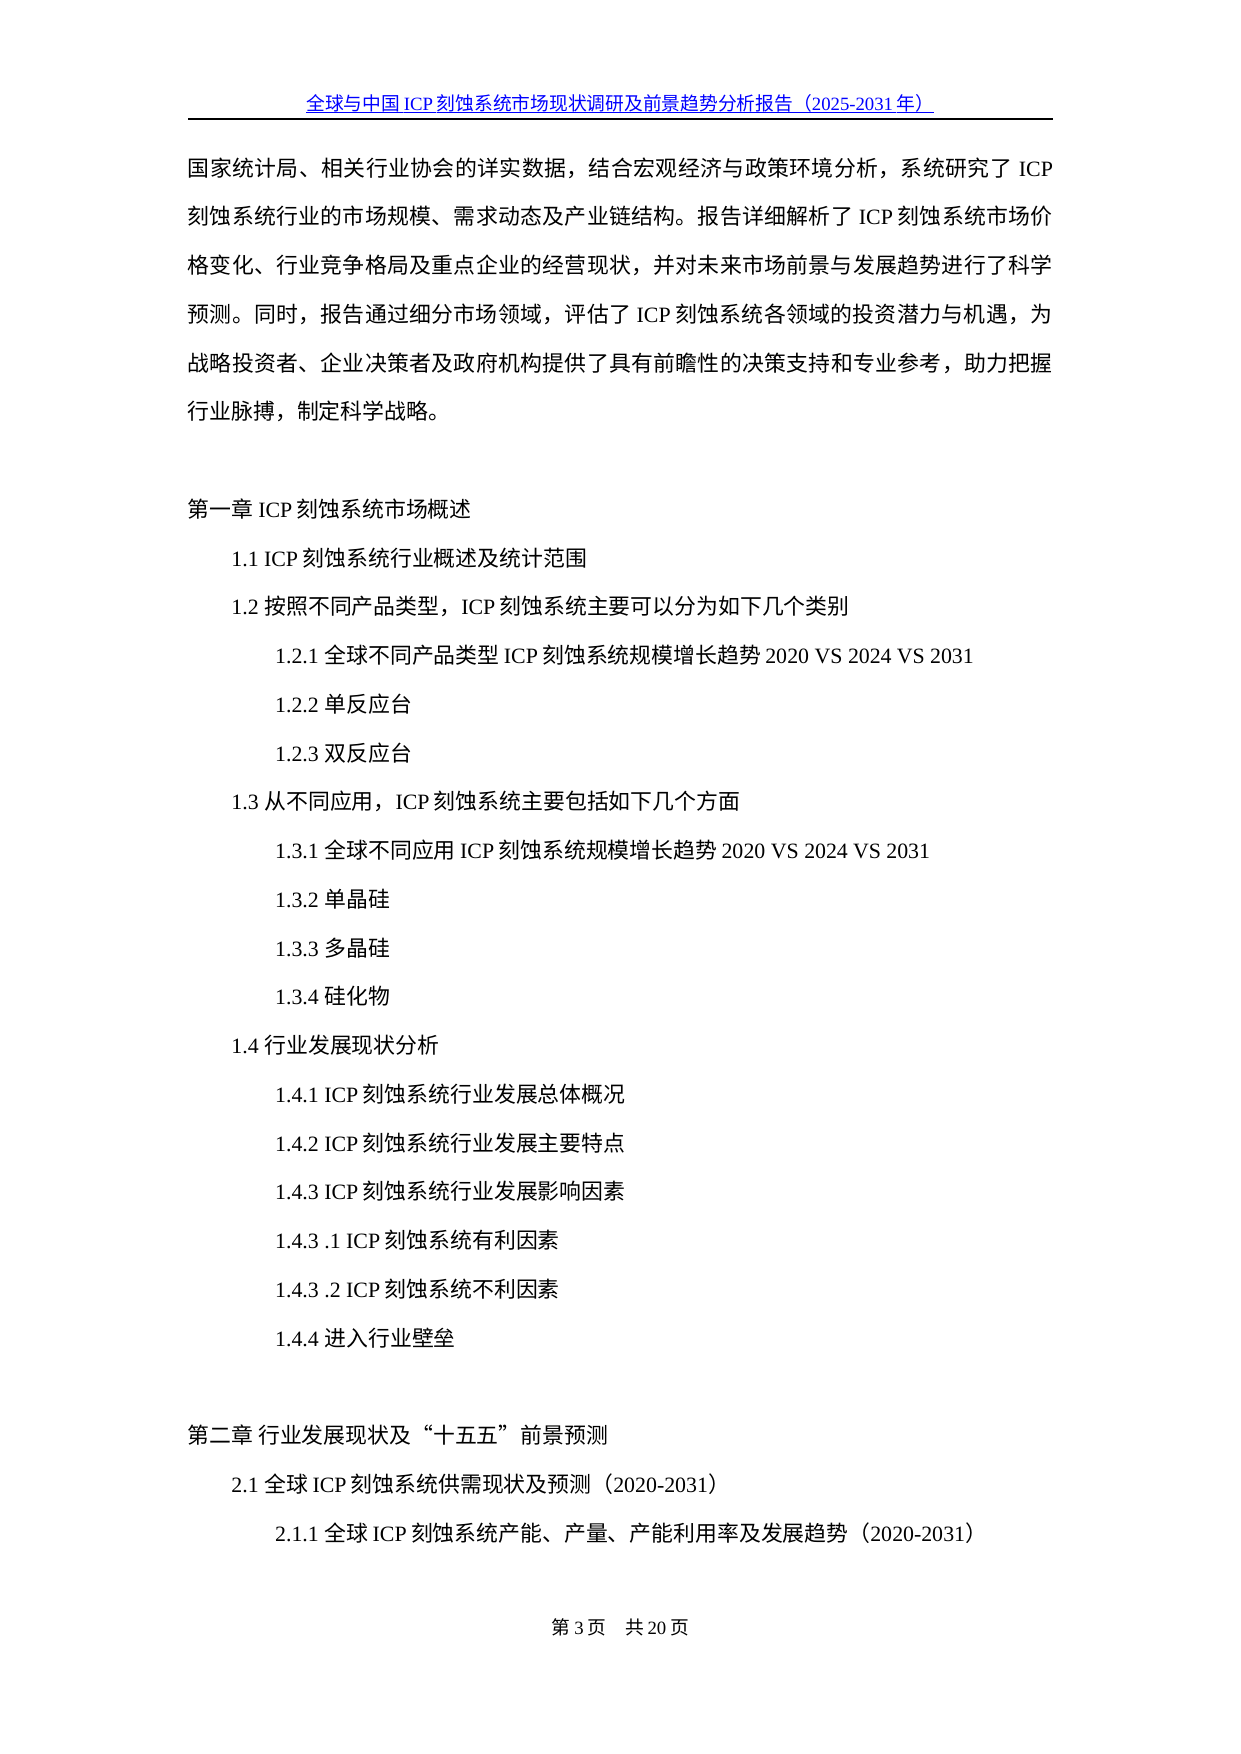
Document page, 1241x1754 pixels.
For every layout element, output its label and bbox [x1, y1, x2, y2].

text [187, 150, 1053, 1548]
